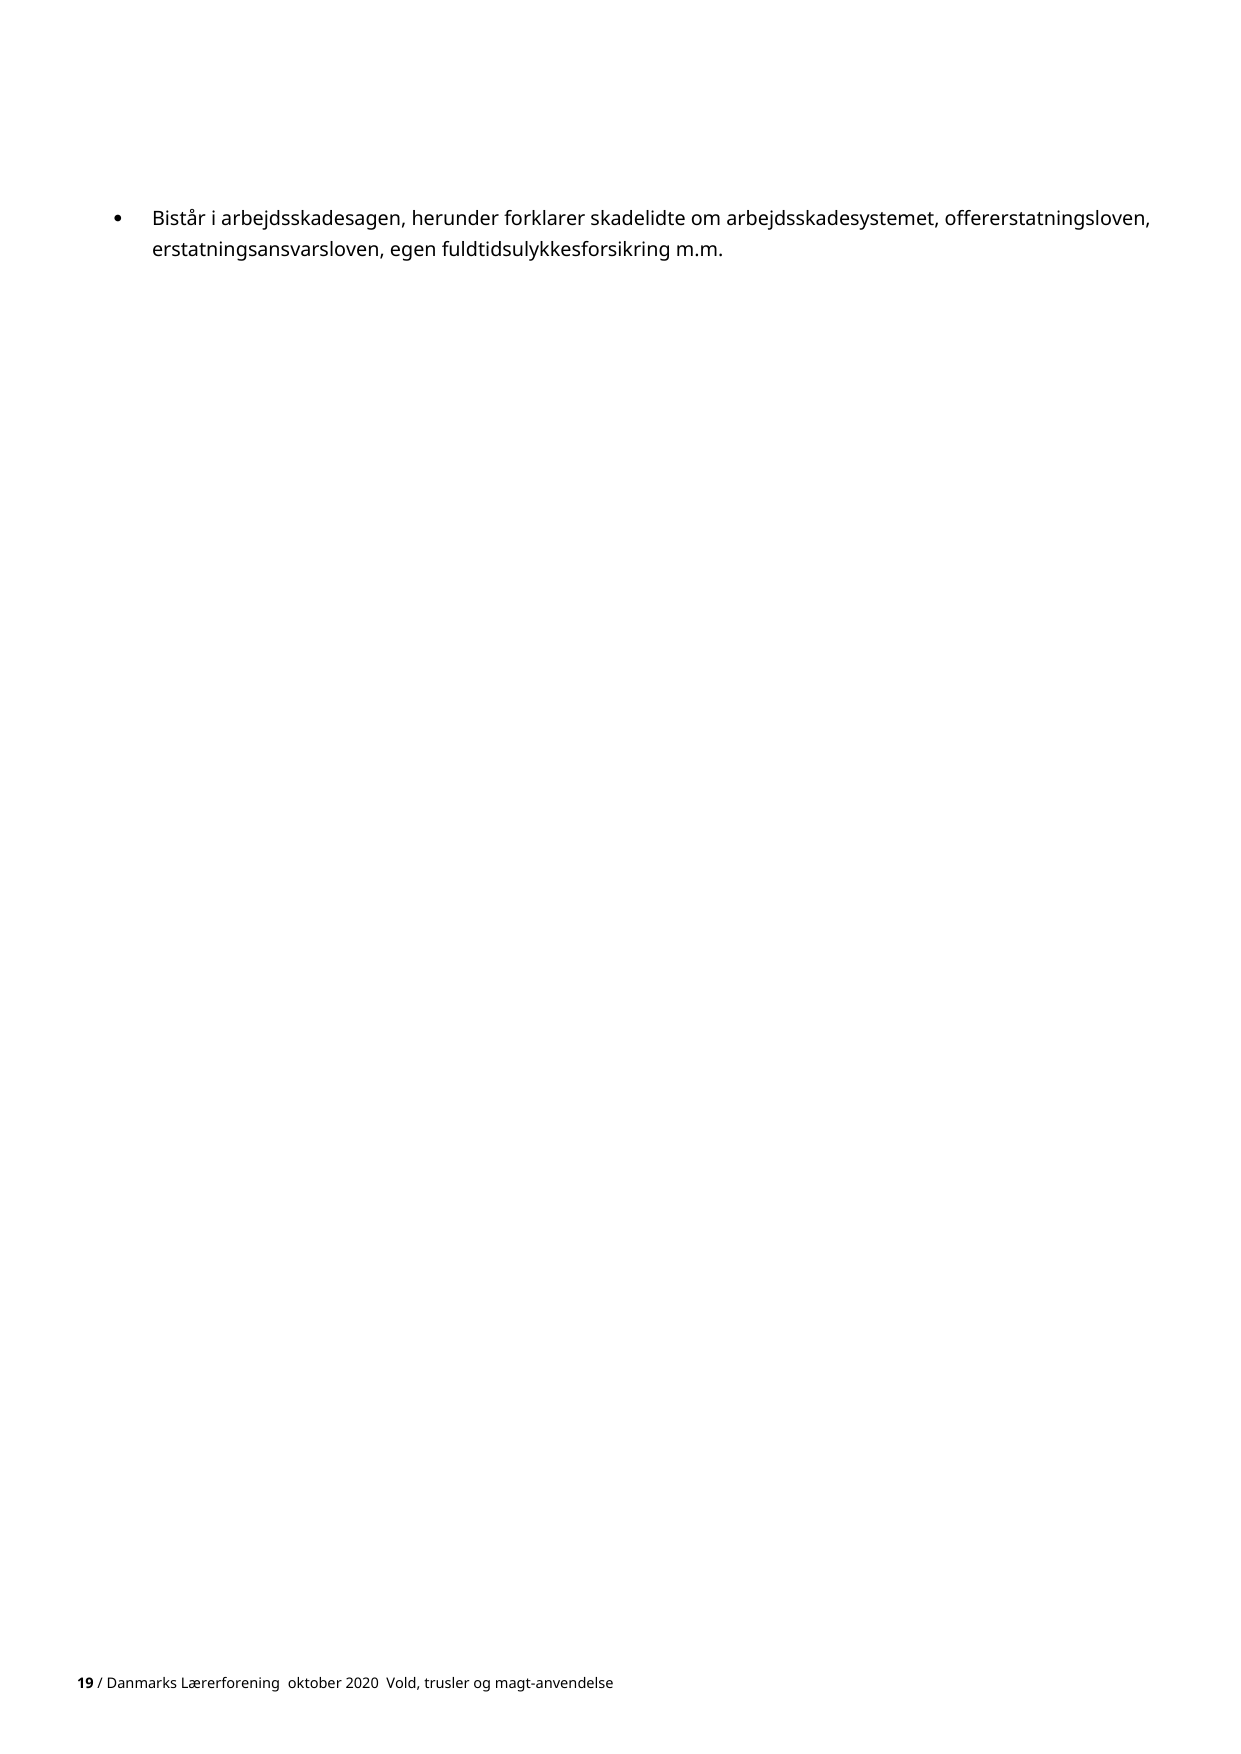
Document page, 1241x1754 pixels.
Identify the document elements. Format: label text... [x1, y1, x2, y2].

list Bistår i arbejdsskadesagen, herunder forklarer skadelidte om arbejdsskadesystemet, offererstatningsloven, erstatningsansvarsloven, egen fuldtidsulykkesforsikring m.m. [114, 204, 1163, 262]
